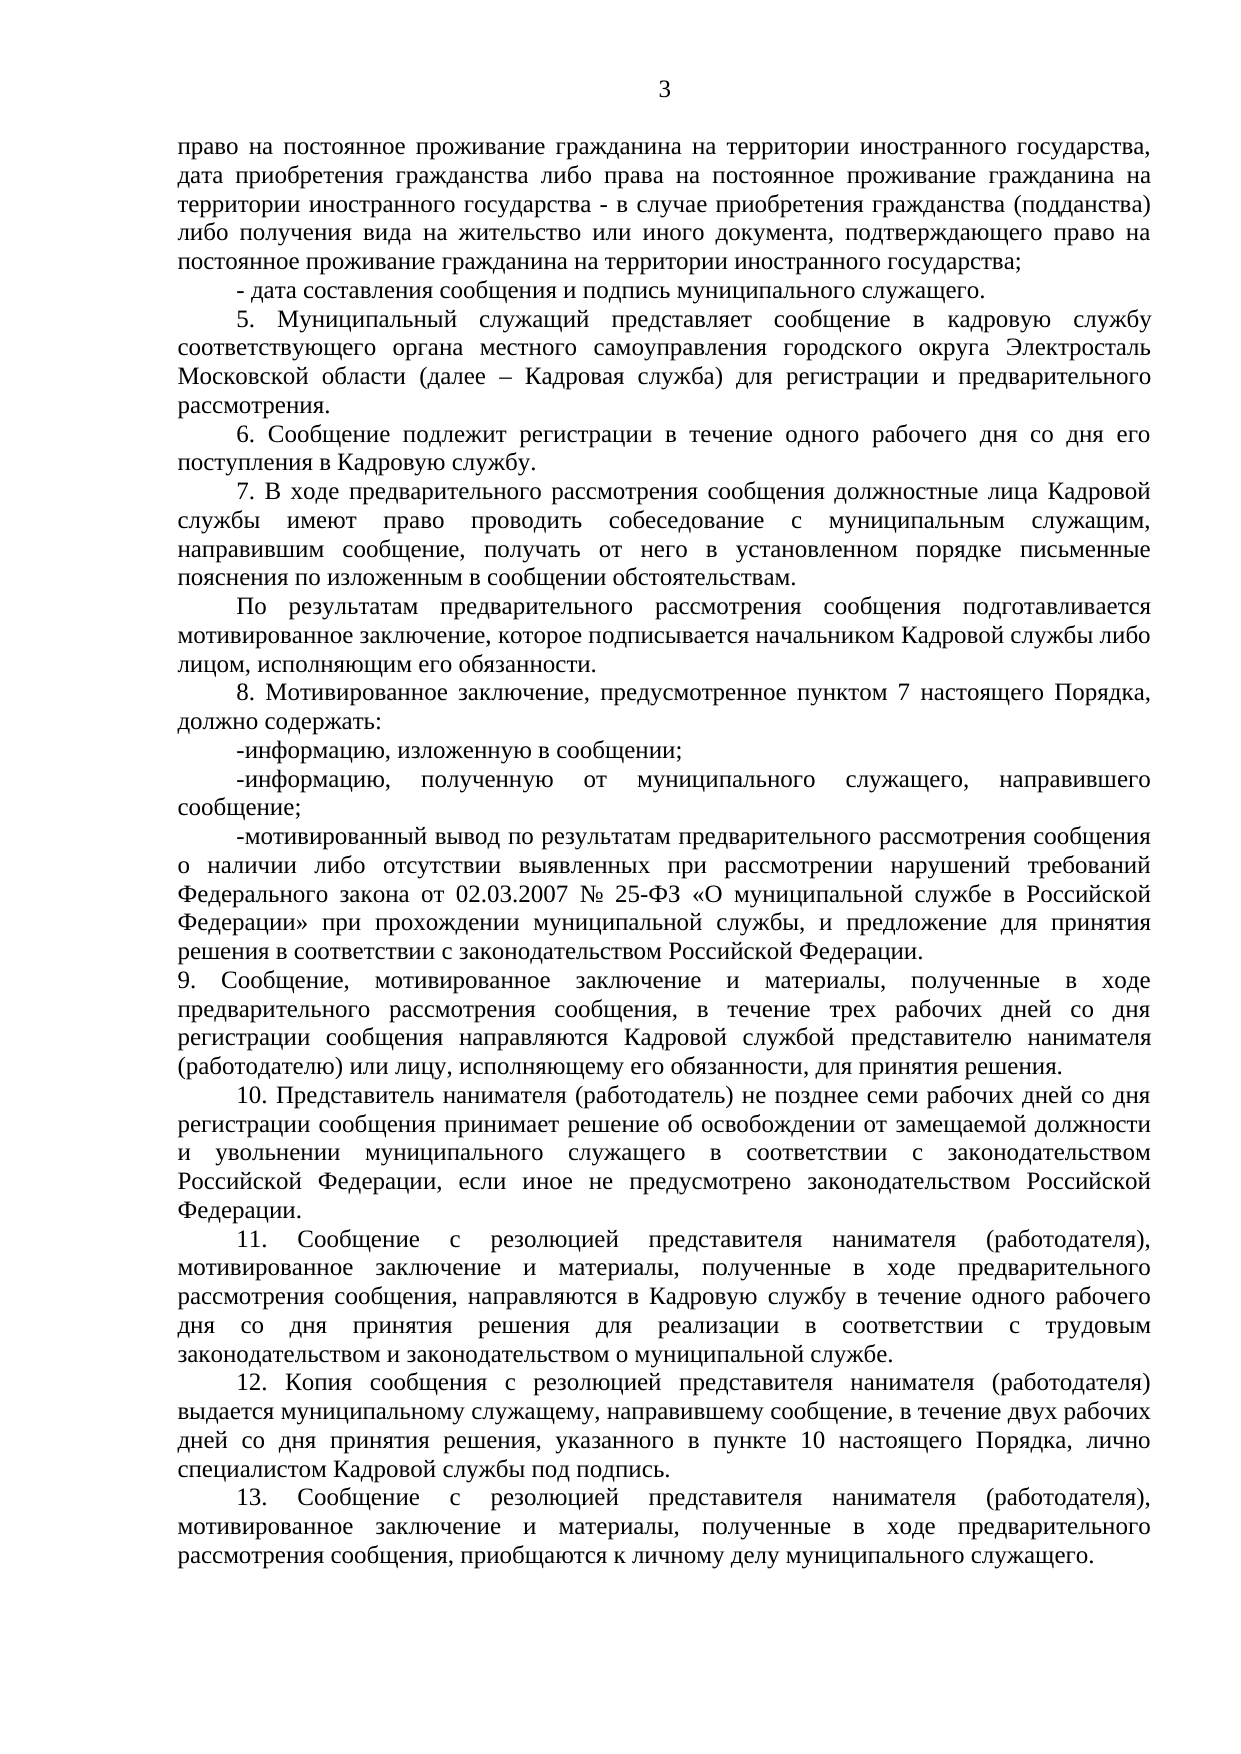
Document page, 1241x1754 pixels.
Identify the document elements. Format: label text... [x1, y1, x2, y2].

text -мотивированный вывод по результатам предварительного рассмотрения сообщения о наличии либо отсутствии выявленных при рассмотрении нарушений требований Федерального закона от 02.03.2007 № 25-ФЗ «О муниципальной службе в Российской Федерации» при прохождении муниципальной службы, и предложение для принятия решения в соответствии с законодательством Российской Федерации. [177, 821, 1152, 965]
text 11. Сообщение с резолюцией представителя нанимателя (работодателя), мотивированное заключение и материалы, полученные в ходе предварительного рассмотрения сообщения, направляются в Кадровую службу в течение одного рабочего дня со дня принятия решения для реализации в соответствии с трудовым законодательством и законодательством о муниципальной службе. [177, 1224, 1152, 1367]
text 12. Копия сообщения с резолюцией представителя нанимателя (работодателя) выдается муниципальному служащему, направившему сообщение, в течение двух рабочих дней со дня принятия решения, указанного в пункте 10 настоящего Порядка, лично специалистом Кадровой службы под подпись. [177, 1367, 1152, 1482]
text 13. Сообщение с резолюцией представителя нанимателя (работодателя), мотивированное заключение и материалы, полученные в ходе предварительного рассмотрения сообщения, приобщаются к личному делу муниципального служащего. [177, 1482, 1152, 1569]
text - дата составления сообщения и подпись муниципального служащего. [177, 275, 1152, 304]
text По результатам предварительного рассмотрения сообщения подготавливается мотивированное заключение, которое подписывается начальником Кадровой службы либо лицом, исполняющим его обязанности. [177, 591, 1152, 677]
text 6. Сообщение подлежит регистрации в течение одного рабочего дня со дня его поступления в Кадровую службу. [177, 419, 1152, 476]
text -информацию, полученную от муниципального служащего, направившего сообщение; [177, 764, 1152, 821]
text 8. Мотивированное заключение, предусмотренное пунктом 7 настоящего Порядка, должно содержать: [177, 677, 1152, 735]
text 7. В ходе предварительного рассмотрения сообщения должностные лица Кадровой службы имеют право проводить собеседование с муниципальным служащим, направившим сообщение, получать от него в установленном порядке письменные пояснения по изложенным в сообщении обстоятельствам. [177, 476, 1152, 591]
text -информацию, изложенную в сообщении; [177, 735, 1152, 764]
text 9. Сообщение, мотивированное заключение и материалы, полученные в ходе предварительного рассмотрения сообщения, в течение трех рабочих дней со дня регистрации сообщения направляются Кадровой службой представителю нанимателя (работодателю) или лицу, исполняющему его обязанности, для принятия решения. [177, 965, 1152, 1080]
text 5. Муниципальный служащий представляет сообщение в кадровую службу соответствующего органа местного самоуправления городского округа Электросталь Московской области (далее – Кадровая служба) для регистрации и предварительного рассмотрения. [177, 304, 1152, 419]
text 10. Представитель нанимателя (работодатель) не позднее семи рабочих дней со дня регистрации сообщения принимает решение об освобождении от замещаемой должности и увольнении муниципального служащего в соответствии с законодательством Российской Федерации, если иное не предусмотрено законодательством Российской Федерации. [177, 1080, 1152, 1224]
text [177, 131, 1152, 275]
